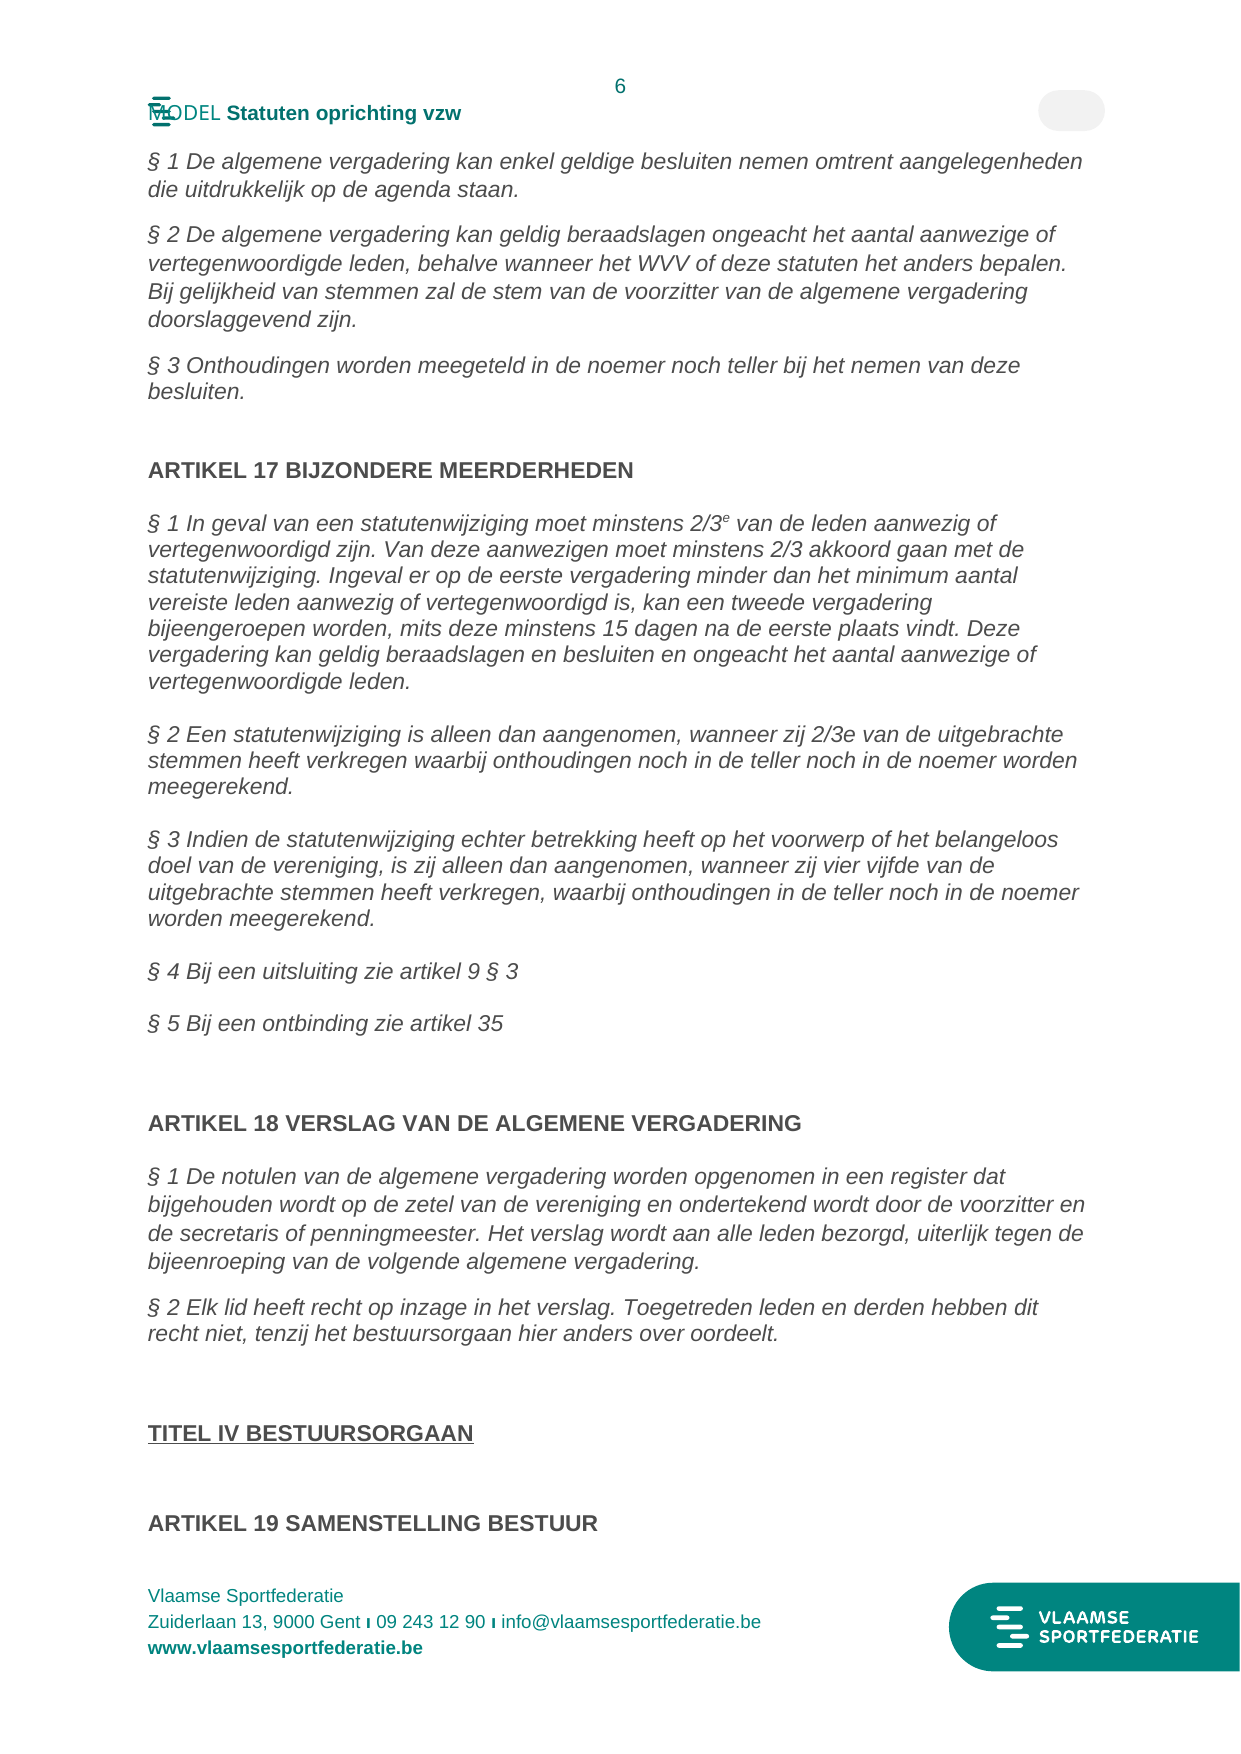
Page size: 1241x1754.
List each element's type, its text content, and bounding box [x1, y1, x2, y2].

text § 1 In geval van een statutenwijziging moet minstens 2/3e van de leden aanwezig of vertegenwoordigd zijn. Van deze aanwezigen moet minstens 2/3 akkoord gaan met de statutenwijziging. Ingeval er op de eerste vergadering minder dan het minimum aantal vereiste leden aanwezig of vertegenwoordigd is, kan een tweede vergadering bijeengeroepen worden, mits deze minstens 15 dagen na de eerste plaats vindt. Deze vergadering kan geldig beraadslagen en besluiten en ongeacht het aantal aanwezige of vertegenwoordigde leden. [148, 510, 1093, 694]
text § 1 De algemene vergadering kan enkel geldige besluiten nemen omtrent aangelegenheden die uitdrukkelijk op de agenda staan. [148, 148, 1093, 202]
text § 3 Onthoudingen worden meegeteld in de noemer noch teller bij het nemen van deze besluiten. [148, 352, 1093, 431]
text § 2 Een statutenwijziging is alleen dan aangenomen, wanneer zij 2/3e van de uitgebrachte stemmen heeft verkregen waarbij onthoudingen noch in de teller noch in de noemer worden meegerekend. [148, 721, 1093, 799]
text ARTIKEL 18 VERSLAG VAN DE ALGEMENE VERGADERING [148, 1110, 1093, 1137]
text § 1 De notulen van de algemene vergadering worden opgenomen in een register dat bijgehouden wordt op de zetel van de vereniging en ondertekend wordt door de voorzitter en de secretaris of penningmeester. Het verslag wordt aan alle leden bezorgd, uiterlijk tegen de bijeenroeping van de volgende algemene vergadering. [148, 1163, 1093, 1275]
text § 5 Bij een ontbinding zie artikel 35 [148, 1010, 1093, 1037]
text § 4 Bij een uitsluiting zie artikel 9 § 3 [148, 958, 1093, 984]
text TITEL IV BESTUURSORGAAN [148, 1420, 1093, 1446]
text ARTIKEL 19 SAMENSTELLING BESTUUR [148, 1510, 1093, 1536]
text § 2 De algemene vergadering kan geldig beraadslagen ongeacht het aantal aanwezige of vertegenwoordigde leden, behalve wanneer het WVV of deze statuten het anders bepalen. Bij gelijkheid van stemmen zal de stem van de voorzitter van de algemene vergadering doorslaggevend zijn. [148, 221, 1093, 333]
text § 3 Indien de statutenwijziging echter betrekking heeft op het voorwerp of het belangeloos doel van de vereniging, is zij alleen dan aangenomen, wanneer zij vier vijfde van de uitgebrachte stemmen heeft verkregen, waarbij onthoudingen in de teller noch in de noemer worden meegerekend. [148, 826, 1093, 931]
text § 2 Elk lid heeft recht op inzage in het verslag. Toegetreden leden en derden hebben dit recht niet, tenzij het bestuursorgaan hier anders over oordeelt. [148, 1293, 1093, 1346]
text ARTIKEL 17 BIJZONDERE MEERDERHEDEN [148, 457, 1093, 483]
